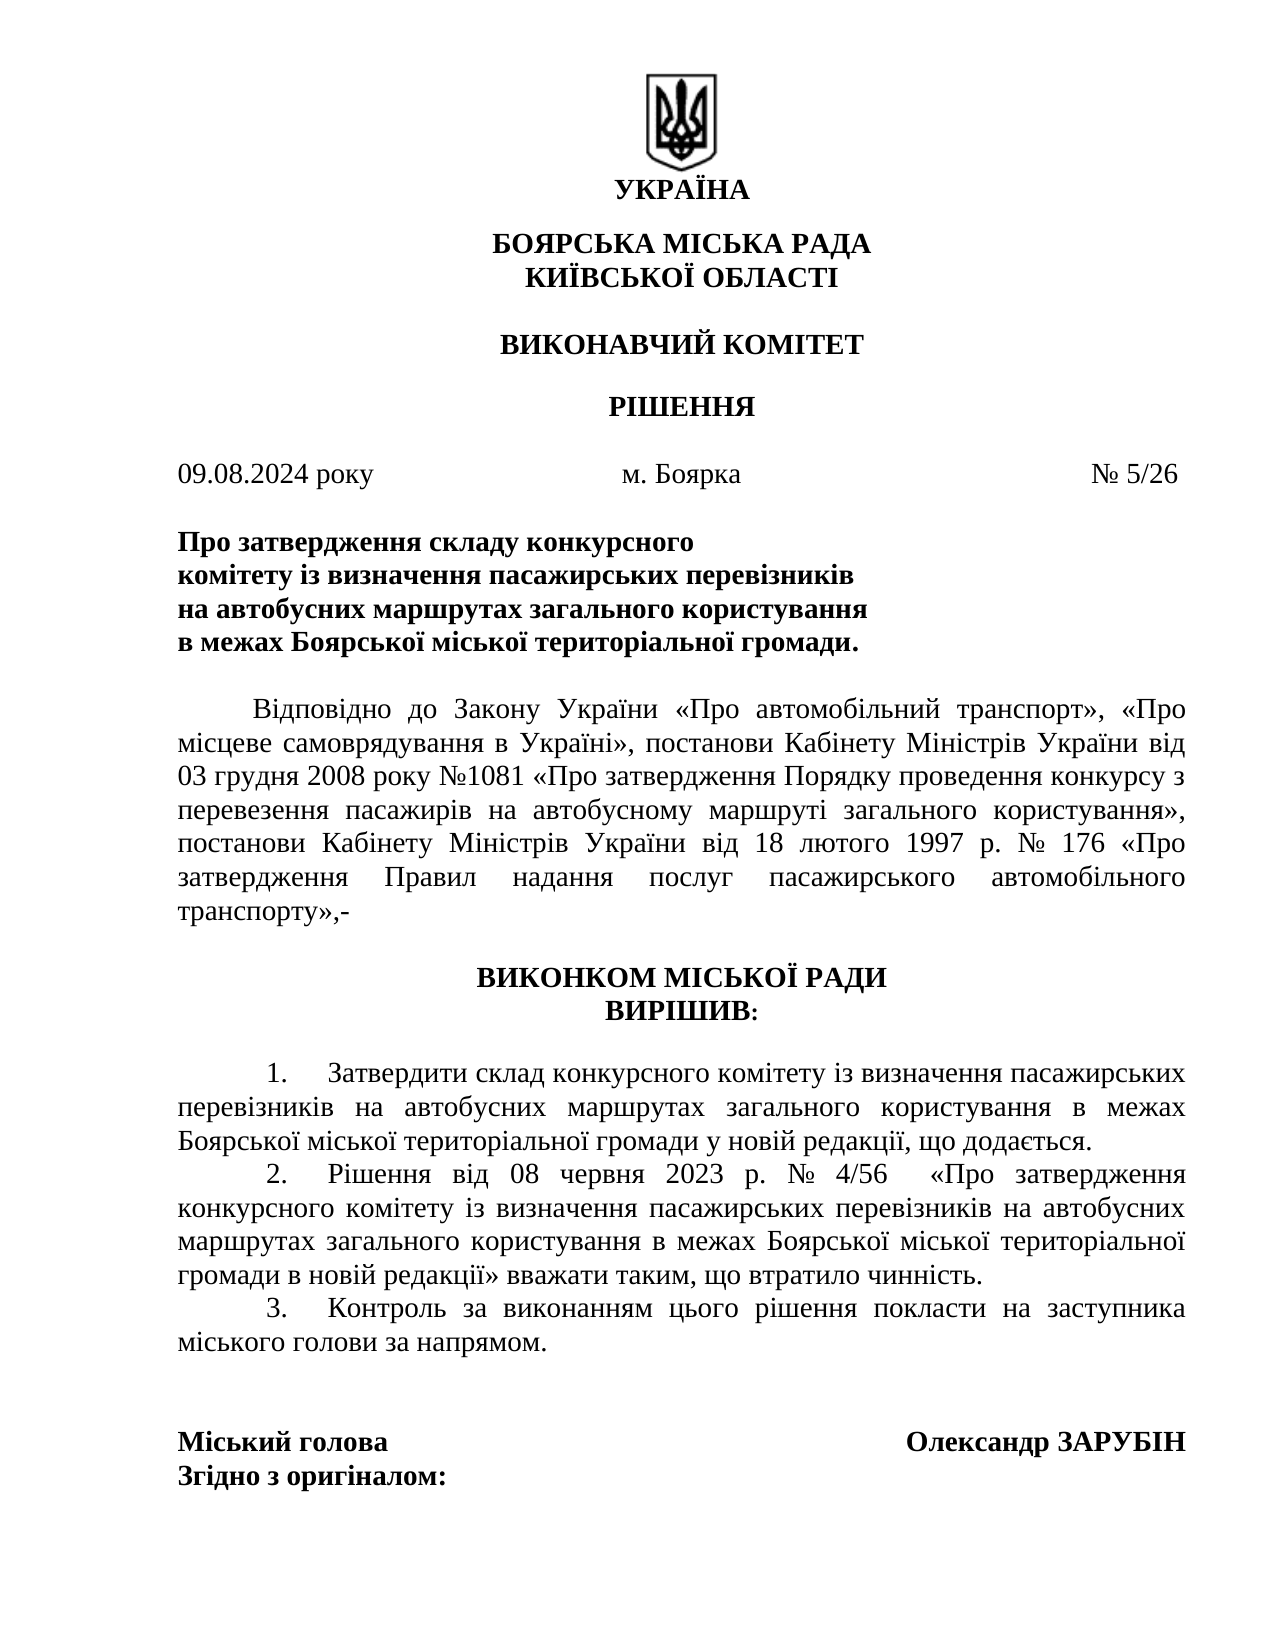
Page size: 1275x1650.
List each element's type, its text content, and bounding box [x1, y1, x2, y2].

text РІШЕННЯ [177, 389, 1186, 423]
text на автобусних маршрутах загального користування [177, 591, 1186, 624]
text ВИКОНАВЧИЙ КОМІТЕТ [177, 327, 1186, 361]
text Міський голова Олександр ЗАРУБІН [177, 1424, 1186, 1458]
list Затвердити склад конкурсного комітету із визначення пасажирських перевізників на автобусних маршрутах загального користування в межах Боярської міської територіальної громади у новій редакції, що додається. [177, 1056, 1186, 1156]
list Контроль за виконанням цього рішення покласти на заступника міського голови за напрямом. [177, 1290, 1186, 1357]
picture [645, 73, 719, 173]
text Про затвердження складу конкурсного [177, 524, 1186, 557]
text КИЇВСЬКОЇ ОБЛАСТІ [177, 260, 1186, 294]
list Рішення від 08 червня 2023 р. № 4/56 «Про затвердження конкурсного комітету із визначення пасажирських перевізників на автобусних маршрутах загального користування в межах Боярської міської територіальної громади в новій редакції» вважати таким, що втратило чинність. [177, 1156, 1186, 1290]
text Згідно з оригіналом: [177, 1458, 1186, 1492]
text БОЯРСЬКА МІСЬКА РАДА [177, 227, 1186, 260]
text ВИРІШИВ: [177, 993, 1186, 1027]
text ВИКОНКОМ МІСЬКОЇ РАДИ [177, 960, 1186, 993]
text 09.08.2024 року м. Боярка № 5/26 [177, 457, 1186, 490]
text комітету із визначення пасажирських перевізників [177, 557, 1186, 591]
text Відповідно до Закону України «Про автомобільний транспорт», «Про місцеве самоврядування в Україні», постанови Кабінету Міністрів України від 03 грудня 2008 року №1081 «Про затвердження Порядку проведення конкурсу з перевезення пасажирів на автобусному маршруті загального користування», постанови Кабінету Міністрів України від 18 лютого 1997 р. № 176 «Про затвердження Правил надання послуг пасажирського автомобільного транспорту»,- [177, 691, 1186, 926]
text УКРАЇНА [177, 172, 1186, 206]
text в межах Боярської міської територіальної громади. [177, 624, 1186, 658]
